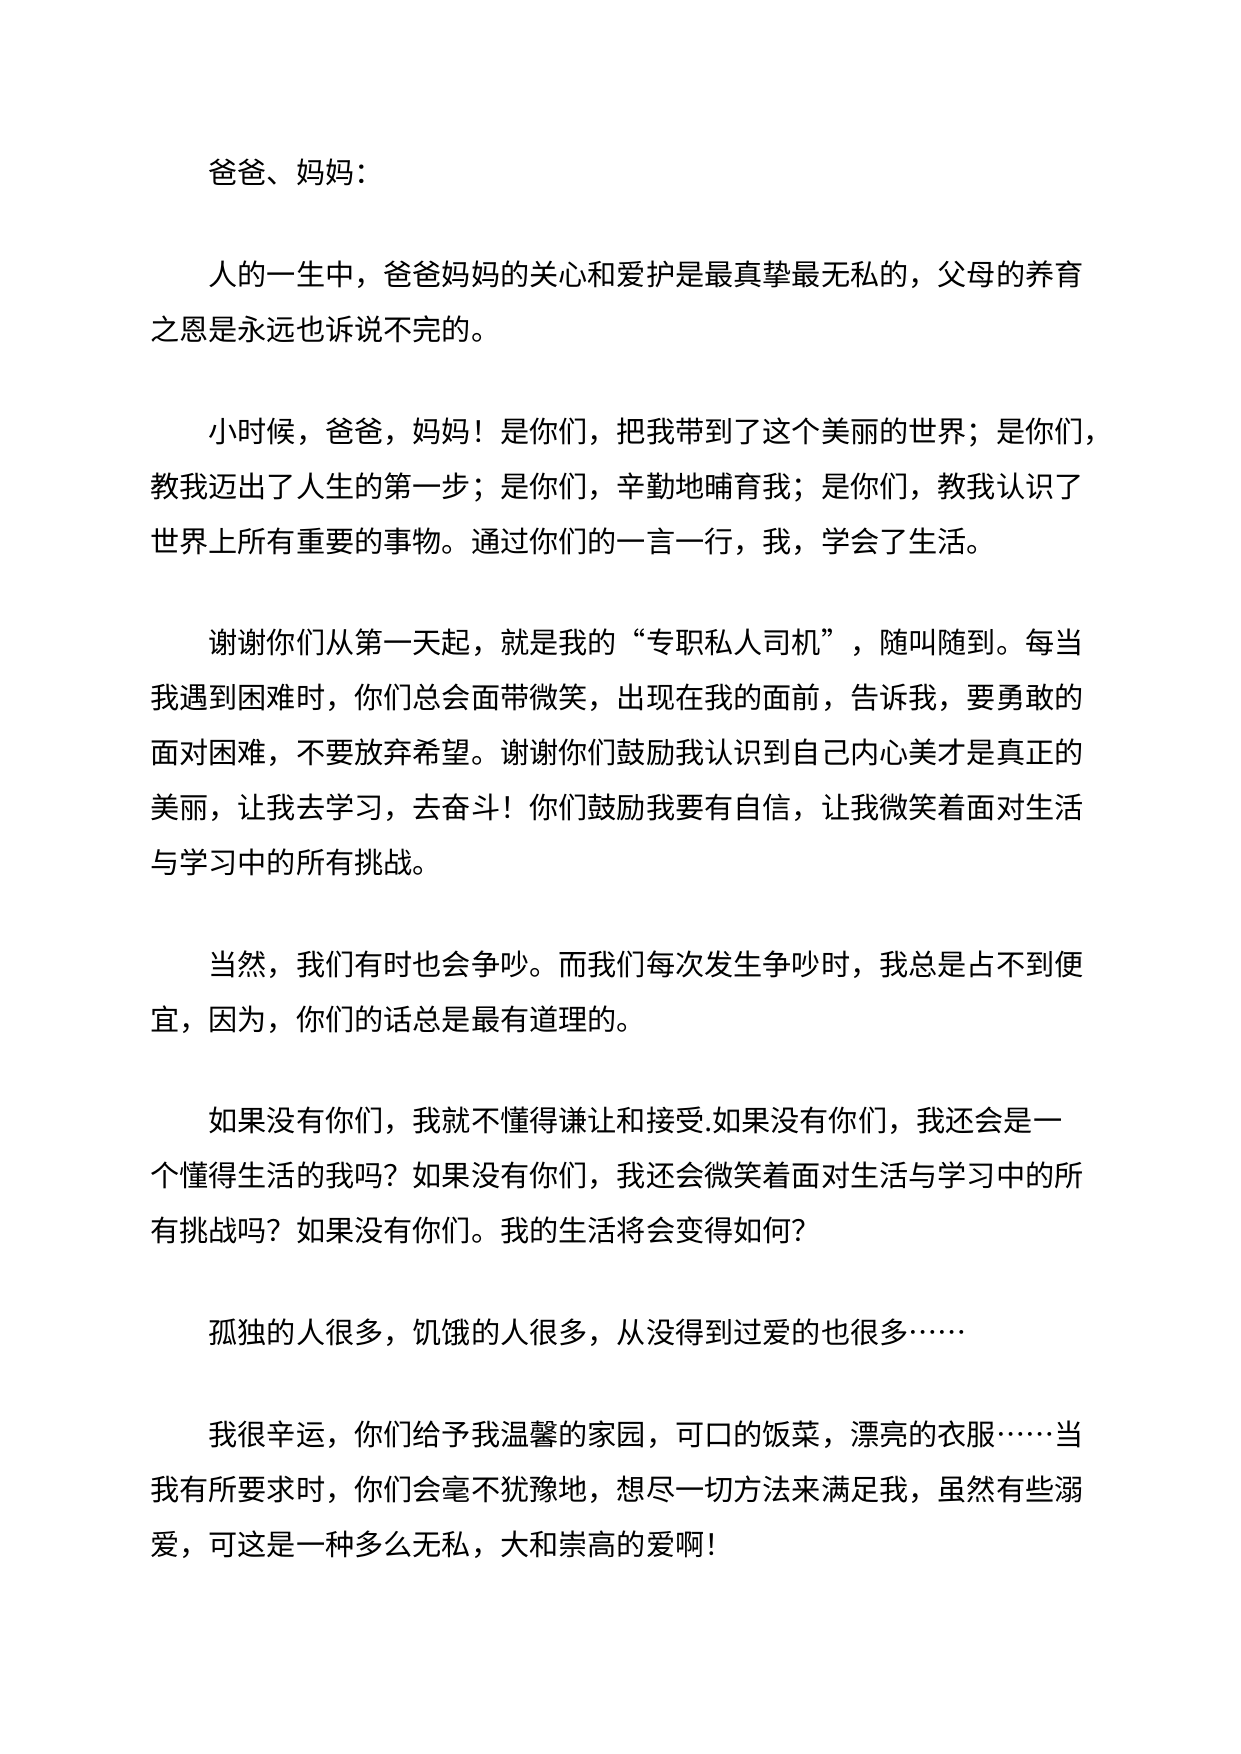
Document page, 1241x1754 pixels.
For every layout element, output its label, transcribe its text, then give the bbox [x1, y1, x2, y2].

text 我很辛运，你们给予我温馨的家园，可口的饭菜，漂亮的衣服……当我有所要求时，你们会毫不犹豫地，想尽一切方法来满足我，虽然有些溺爱，可这是一种多么无私，大和崇高的爱啊！ [150, 1411, 1090, 1563]
text 爸爸、妈妈： [150, 150, 1090, 192]
text 谢谢你们从第一天起，就是我的“专职私人司机”，随叫随到。每当我遇到困难时，你们总会面带微笑，出现在我的面前，告诉我，要勇敢的面对困难，不要放弃希望。谢谢你们鼓励我认识到自己内心美才是真正的美丽，让我去学习，去奋斗！你们鼓励我要有自信，让我微笑着面对生活与学习中的所有挑战。 [150, 620, 1090, 882]
text 小时候，爸爸，妈妈！是你们，把我带到了这个美丽的世界；是你们，教我迈出了人生的第一步；是你们，辛勤地晡育我；是你们，教我认识了世界上所有重要的事物。通过你们的一言一行，我，学会了生活。 [150, 408, 1090, 561]
text 当然，我们有时也会争吵。而我们每次发生争吵时，我总是占不到便宜，因为，你们的话总是最有道理的。 [150, 941, 1090, 1038]
text 人的一生中，爸爸妈妈的关心和爱护是最真挚最无私的，父母的养育之恩是永远也诉说不完的。 [150, 252, 1090, 349]
text 如果没有你们，我就不懂得谦让和接受.如果没有你们，我还会是一个懂得生活的我吗？如果没有你们，我还会微笑着面对生活与学习中的所有挑战吗？如果没有你们。我的生活将会变得如何？ [150, 1098, 1090, 1250]
text 孤独的人很多，饥饿的人很多，从没得到过爱的也很多…… [150, 1310, 1090, 1352]
